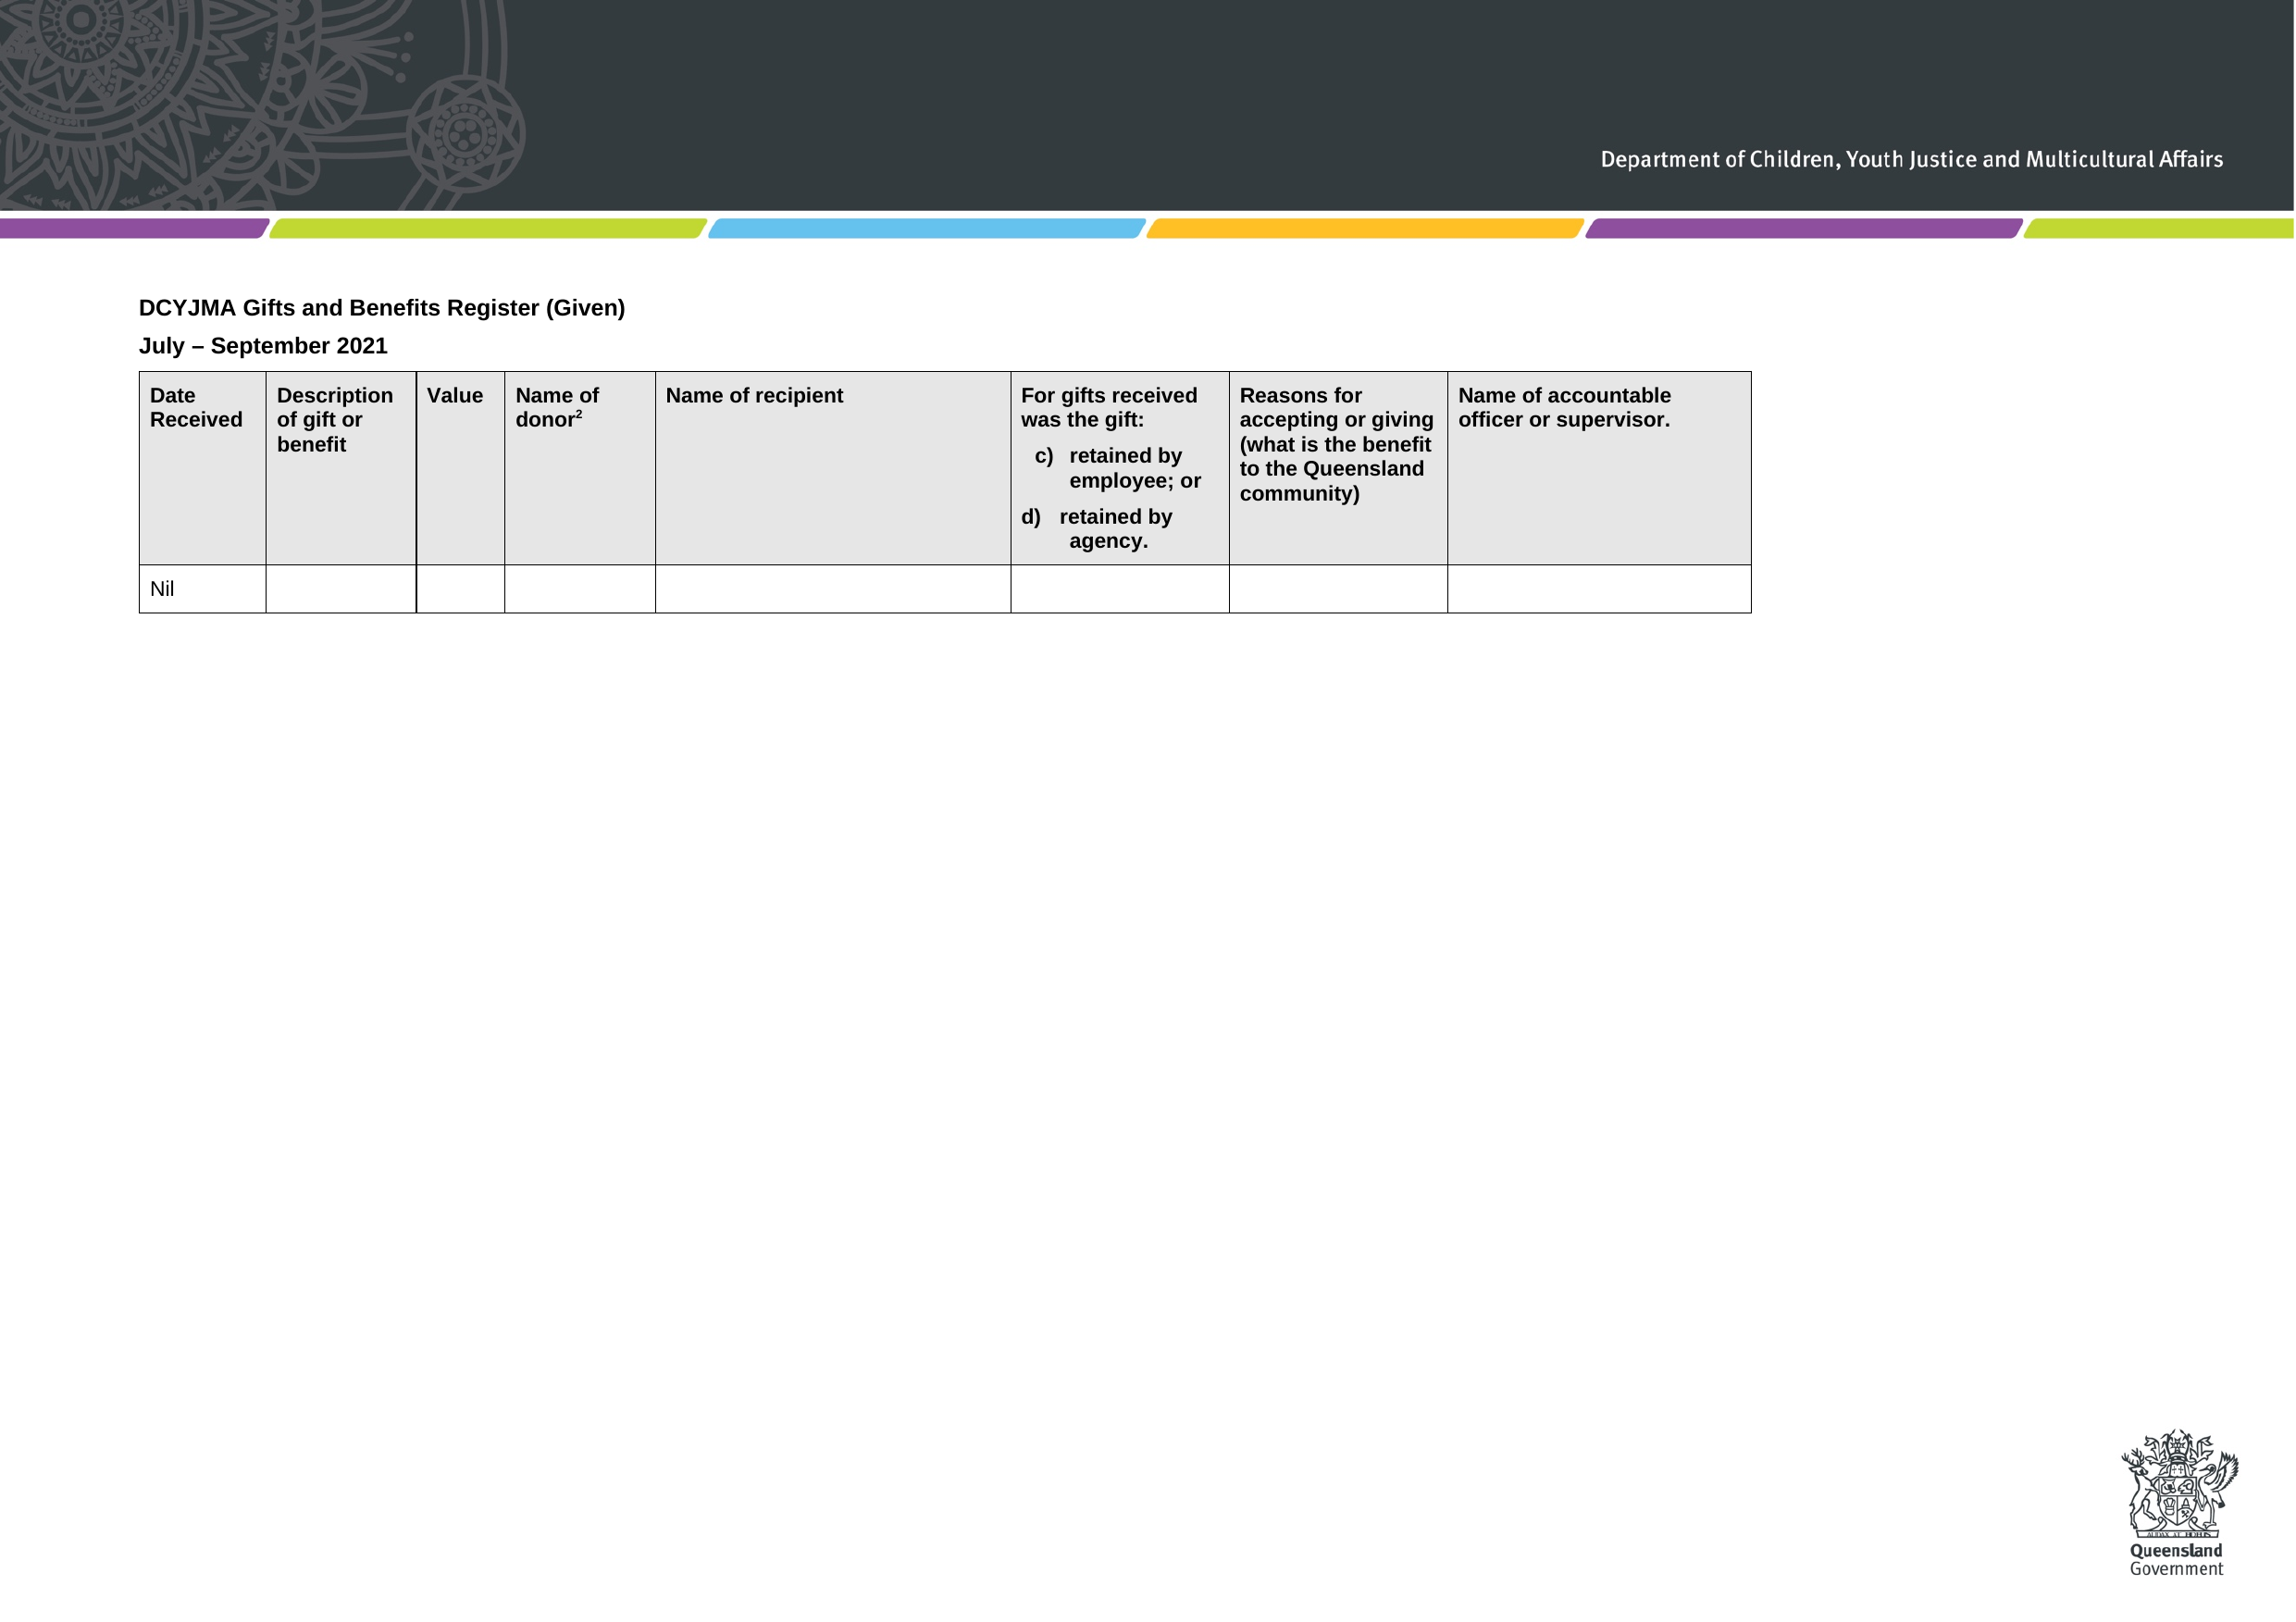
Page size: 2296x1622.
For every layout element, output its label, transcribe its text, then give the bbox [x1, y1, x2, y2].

table_cell [1230, 565, 1447, 613]
table_cell Nil [140, 565, 266, 613]
table_cell [656, 565, 1011, 613]
table_cell [267, 565, 416, 613]
table_header Date Received [140, 372, 266, 564]
table_header Name of accountable officer or supervisor. [1448, 372, 1751, 564]
table_header Name of donor2 [505, 372, 655, 564]
text DCYJMA Gifts and Benefits Register (Given) [139, 294, 2156, 321]
table_header Description of gift or benefit [267, 372, 416, 564]
picture [0, 0, 2294, 305]
table_cell [1011, 565, 1229, 613]
table_cell [505, 565, 655, 613]
table_cell [1448, 565, 1751, 613]
table_header For gifts received was the gift: retained by employee; or retained by agency. [1011, 372, 1229, 564]
table_header Reasons for accepting or giving (what is the benefit to the Queensland community) [1230, 372, 1447, 564]
table_header Name of recipient [656, 372, 1011, 564]
table_cell [417, 565, 504, 613]
table_header Value [417, 372, 504, 564]
picture [0, 1391, 2293, 1618]
text July – September 2021 [139, 332, 2156, 359]
